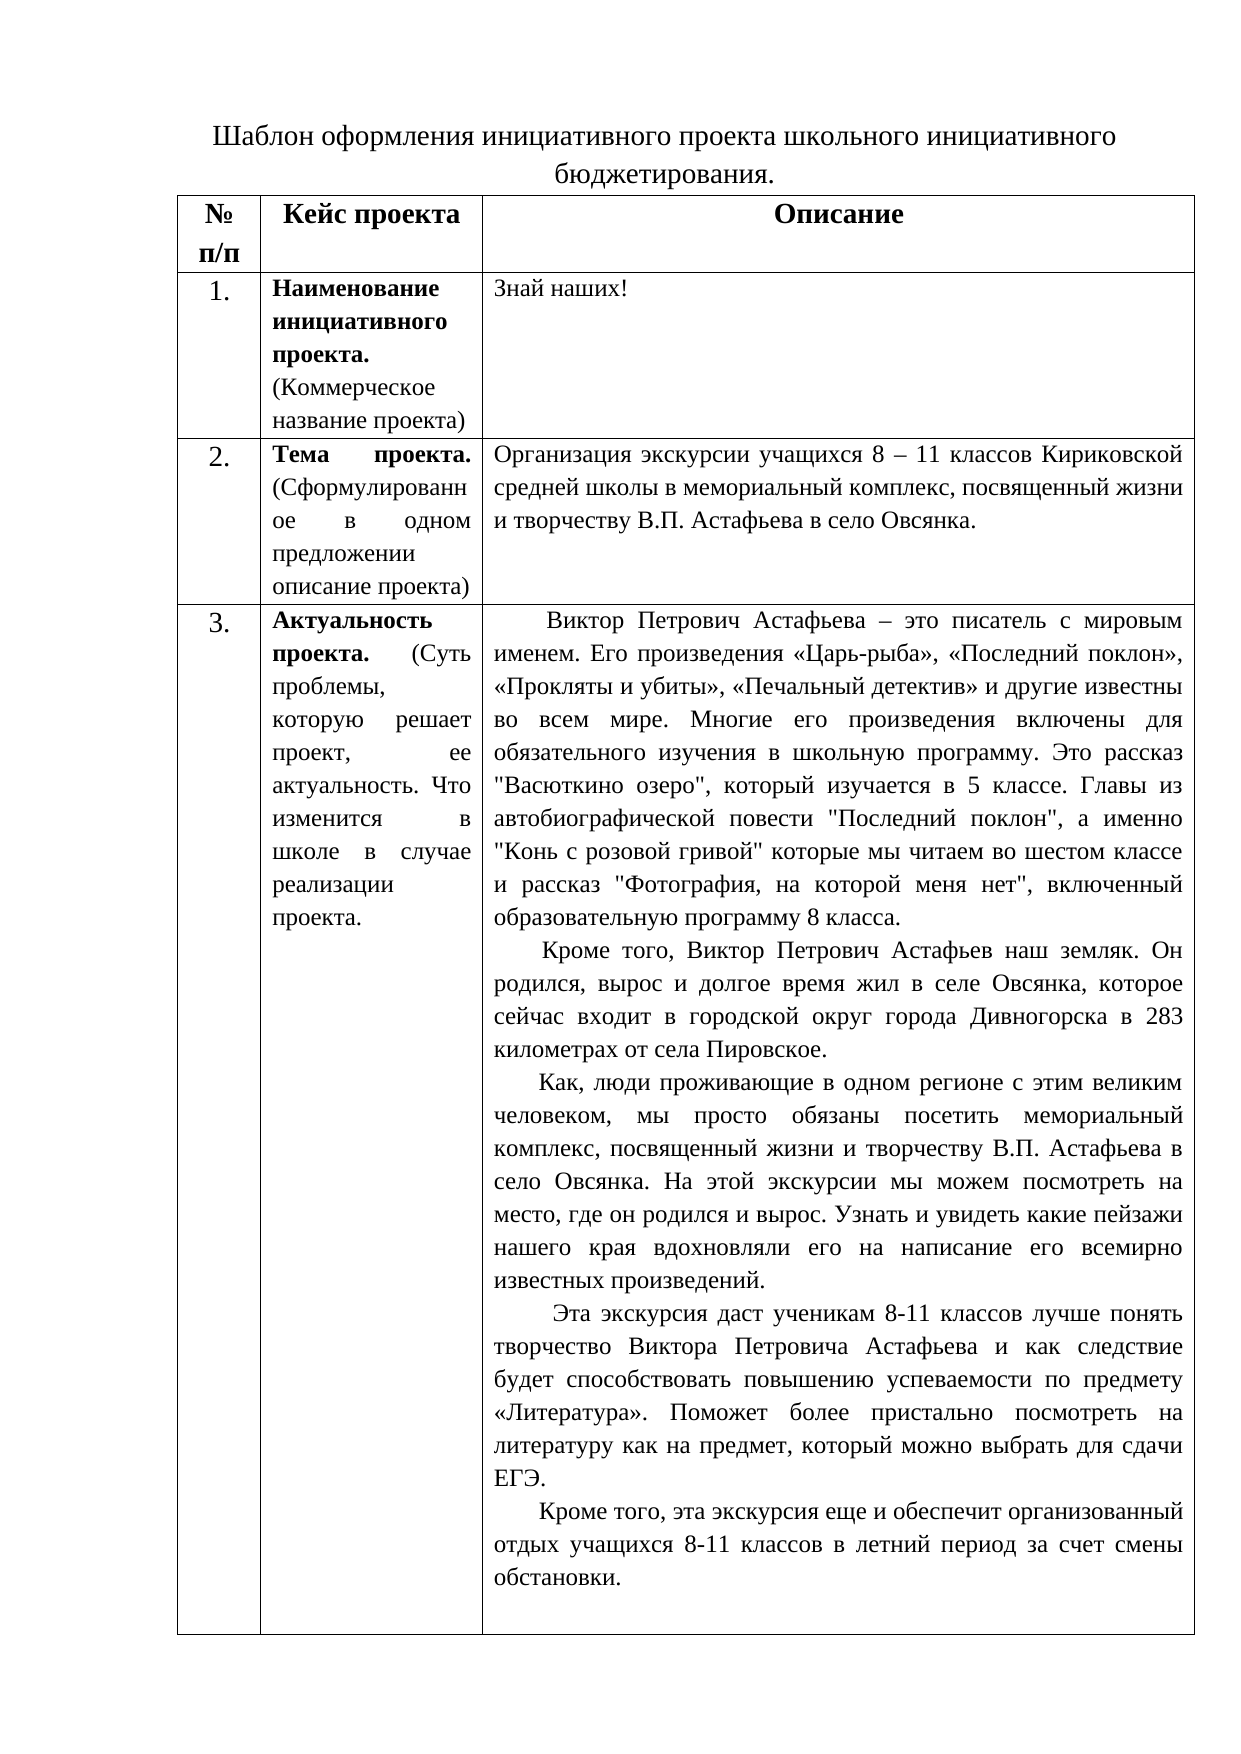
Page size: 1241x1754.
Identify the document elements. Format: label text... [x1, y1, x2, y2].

table_header № п/п [178, 196, 260, 272]
table_header Кейс проекта [261, 196, 482, 272]
table_cell 2. [178, 439, 260, 604]
table_header Описание [483, 196, 1194, 272]
table_cell Актуальность проекта. (Суть проблемы, которую решает проект, ее актуальность. Что изменится в школе в случае реализации проекта. [261, 605, 482, 1634]
table_cell Организация экскурсии учащихся 8 – 11 классов Кириковской средней школы в мемориальный комплекс, посвященный жизни и творчеству В.П. Астафьева в село Овсянка. [483, 439, 1194, 604]
table_cell Виктор Петрович Астафьева – это писатель с мировым именем. Его произведения «Царь-рыба», «Последний поклон», «Прокляты и убиты», «Печальный детектив» и другие известны во всем мире. Многие его произведения включены для обязательного изучения в школьную программу. Это рассказ "Васюткино озеро", который изучается в 5 классе. Главы из автобиографической повести "Последний поклон", а именно "Конь с розовой гривой" которые мы читаем во шестом классе и рассказ "Фотография, на которой меня нет", включенный образовательную программу 8 класса. Кроме того, Виктор Петрович Астафьев наш земляк. Он родился, вырос и долгое время жил в селе Овсянка, которое сейчас входит в городской округ города Дивногорска в 283 километрах от села Пировское. Как, люди проживающие в одном регионе с этим великим человеком, мы просто обязаны посетить мемориальный комплекс, посвященный жизни и творчеству В.П. Астафьева в село Овсянка. На этой экскурсии мы можем посмотреть на место, где он родился и вырос. Узнать и увидеть какие пейзажи нашего края вдохновляли его на написание его всемирно известных произведений. Эта экскурсия даст ученикам 8-11 классов лучше понять творчество Виктора Петровича Астафьева и как следствие будет способствовать повышению успеваемости по предмету «Литература». Поможет более пристально посмотреть на литературу как на предмет, который можно выбрать для сдачи ЕГЭ. Кроме того, эта экскурсия еще и обеспечит организованный отдых учащихся 8-11 классов в летний период за счет смены обстановки. [483, 605, 1194, 1634]
table_cell Наименование инициативного проекта. (Коммерческое название проекта) [261, 273, 482, 438]
table_cell 3. [178, 605, 260, 1634]
table_cell 1. [178, 273, 260, 438]
table_cell Тема проекта. (Сформулированное в одном предложении описание проекта) [261, 439, 482, 604]
table_cell Знай наших! [483, 273, 1194, 438]
text Шаблон оформления инициативного проекта школьного инициативного бюджетирования. [177, 118, 1152, 190]
